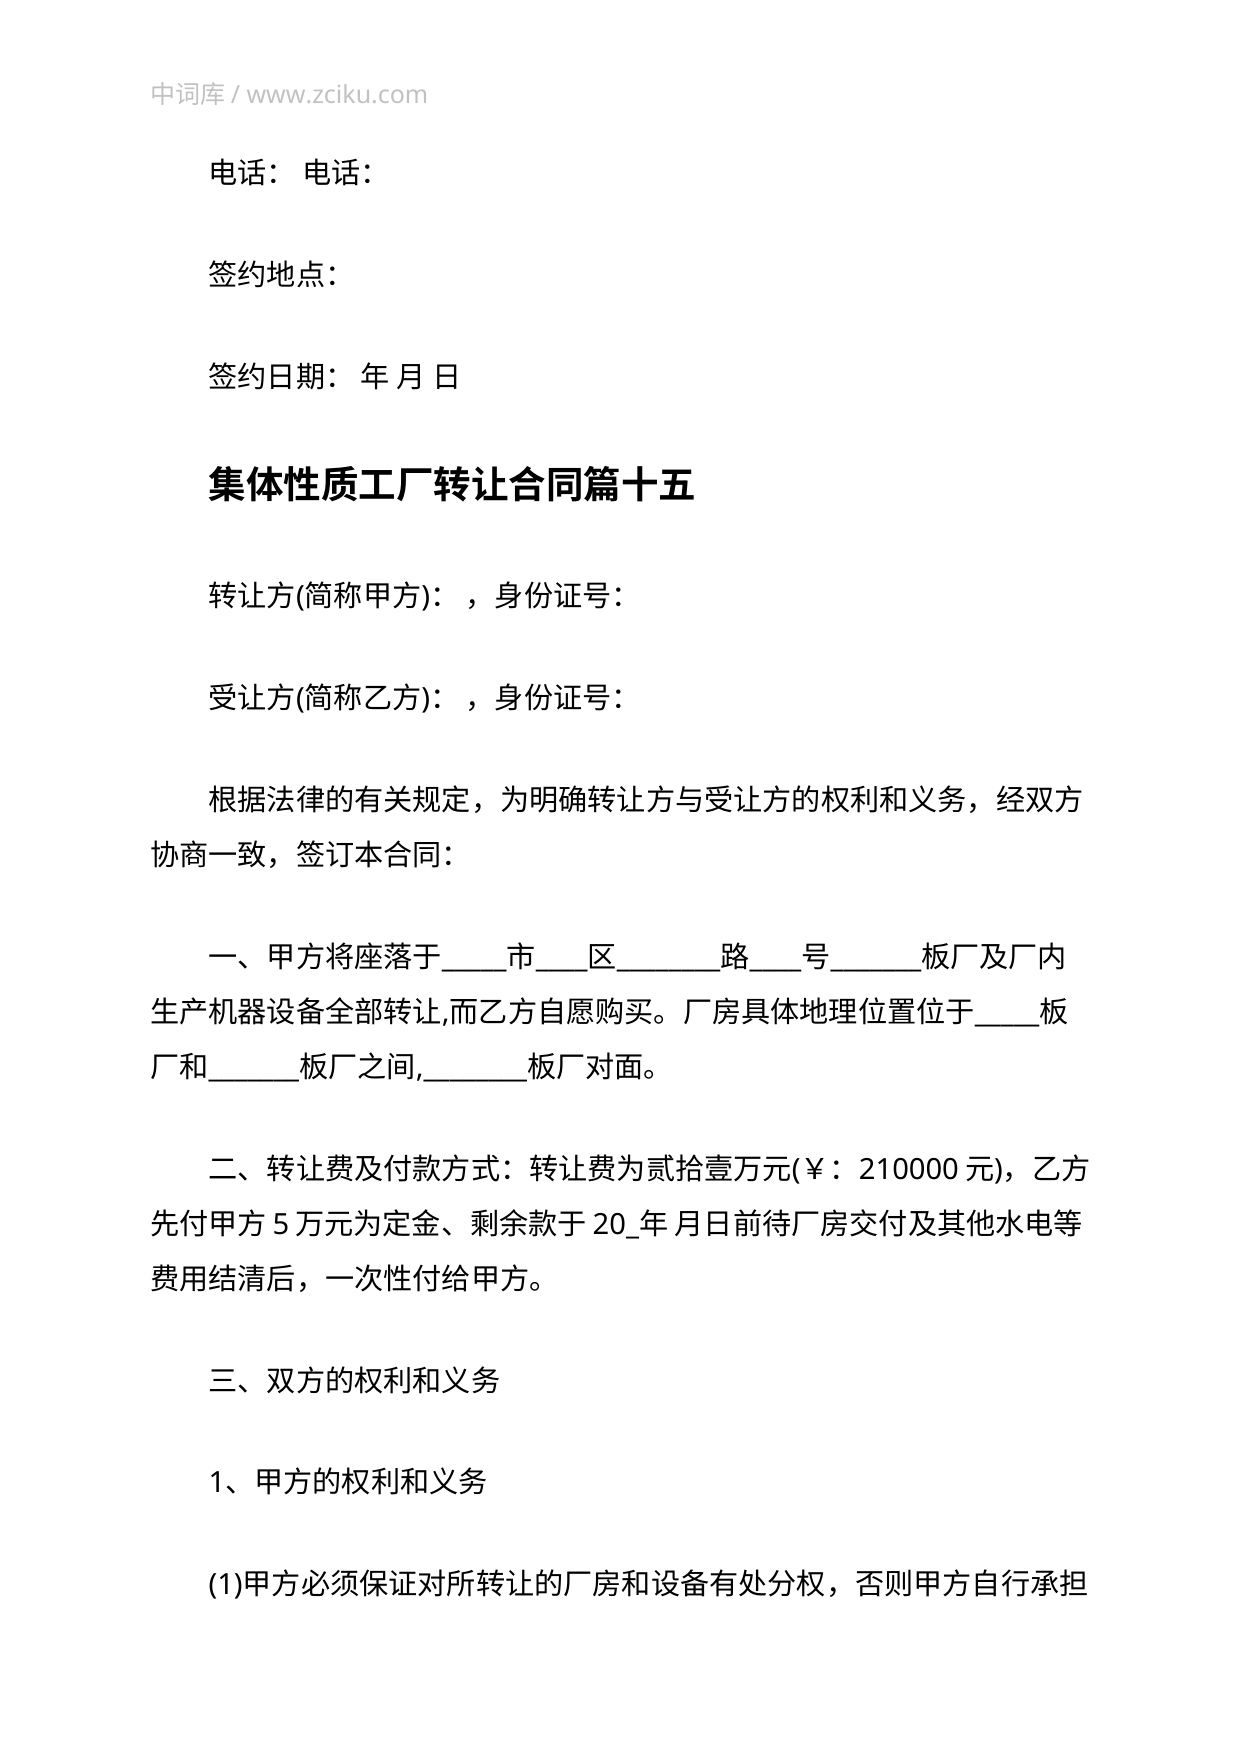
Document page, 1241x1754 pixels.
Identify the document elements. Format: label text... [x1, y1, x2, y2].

text 1、甲方的权利和义务 [150, 1459, 1090, 1501]
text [150, 1561, 1090, 1603]
text 一、甲方将座落于_____市____区________路____号_______板厂及厂内生产机器设备全部转让,而乙方自愿购买。厂房具体地理位置位于_____板厂和_______板厂之间,________板厂对面。 [150, 933, 1090, 1086]
text 集体性质工厂转让合同篇十五 [150, 455, 1090, 509]
text 电话： 电话： [150, 150, 1090, 192]
text 签约日期： 年 月 日 [150, 353, 1090, 396]
text 签约地点： [150, 252, 1090, 294]
text 二、转让费及付款方式：转让费为贰拾壹万元(￥：210000元)，乙方先付甲方5万元为定金、剩余款于20_年 月日前待厂房交付及其他水电等费用结清后，一次性付给甲方。 [150, 1145, 1090, 1298]
text 根据法律的有关规定，为明确转让方与受让方的权利和义务，经双方协商一致，签订本合同： [150, 777, 1090, 874]
text 转让方(简称甲方)： ，身份证号： [150, 573, 1090, 615]
text 三、双方的权利和义务 [150, 1357, 1090, 1399]
text 受让方(简称乙方)： ，身份证号： [150, 675, 1090, 717]
